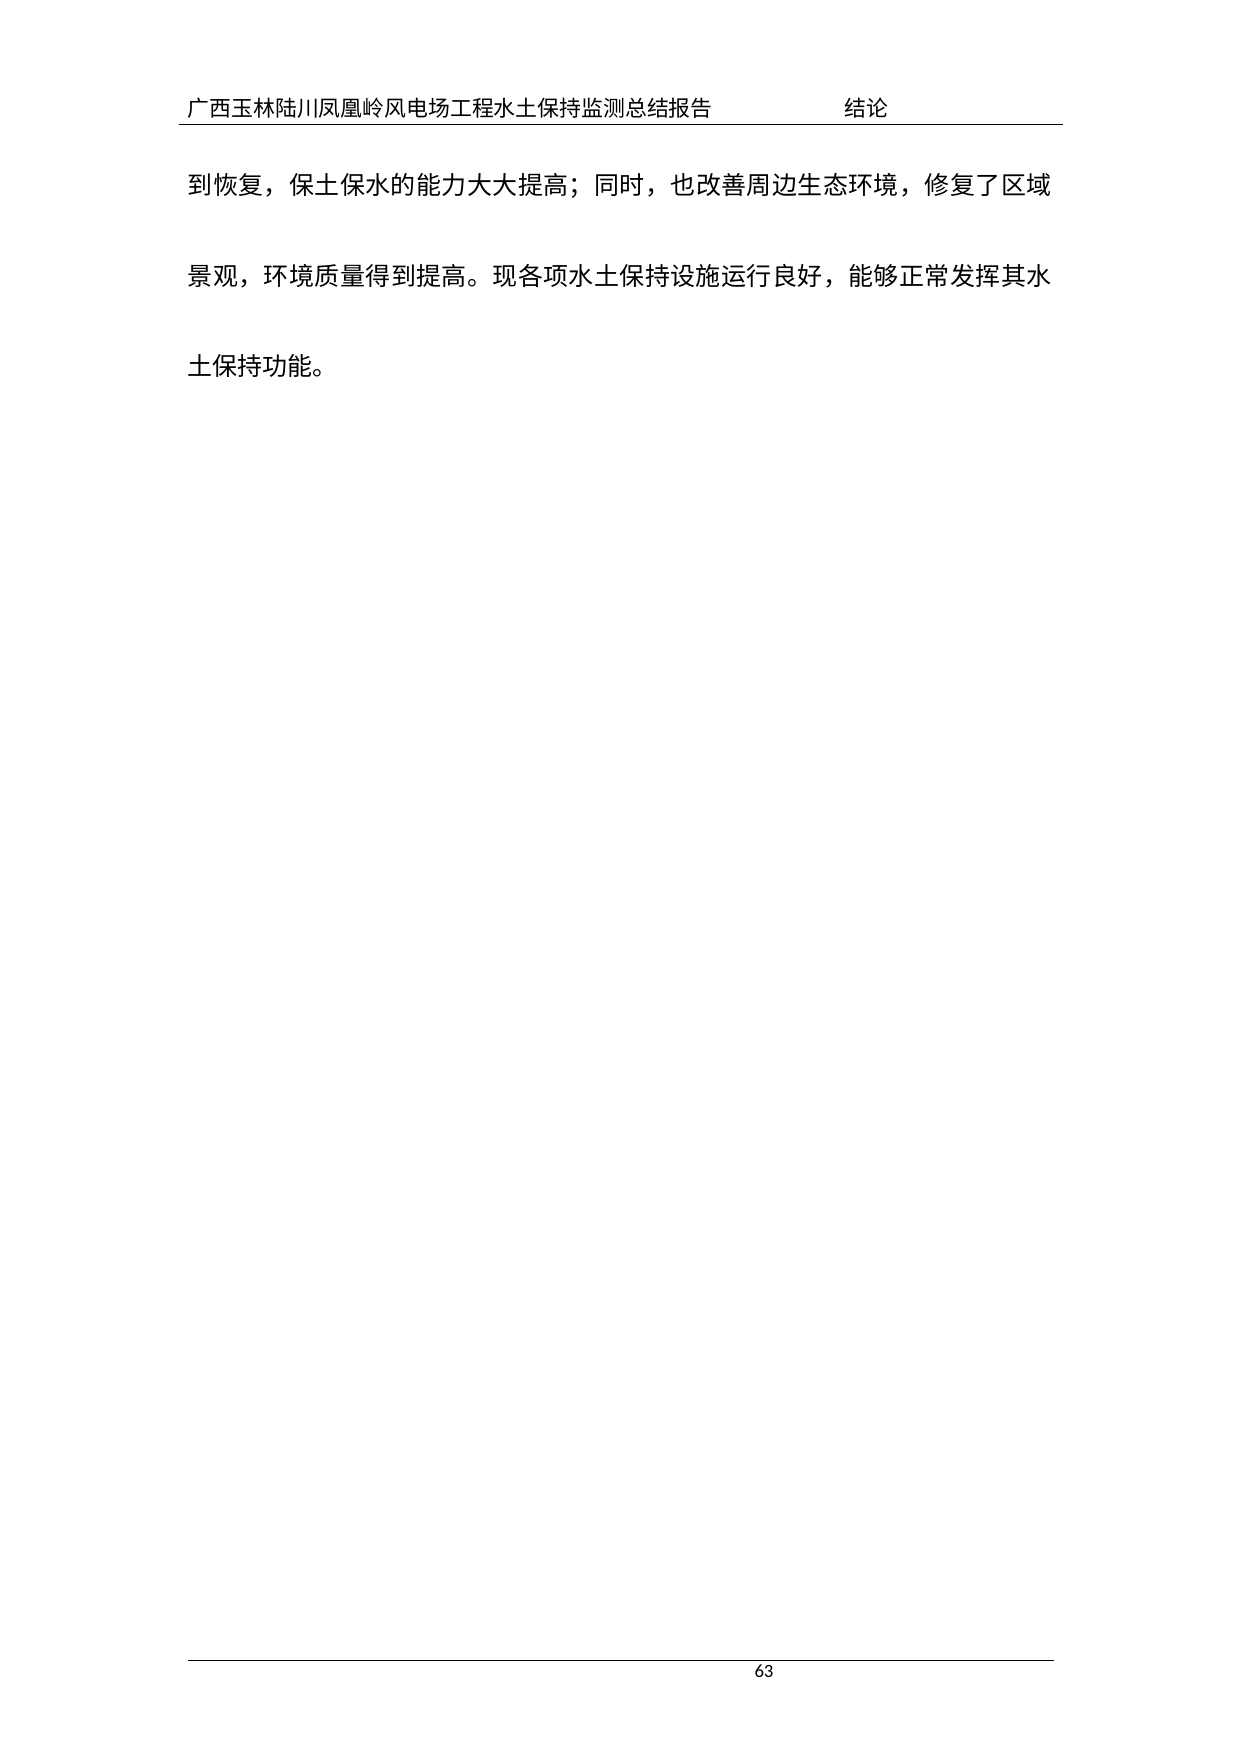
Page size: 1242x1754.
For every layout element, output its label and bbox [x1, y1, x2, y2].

list [187, 152, 1054, 394]
